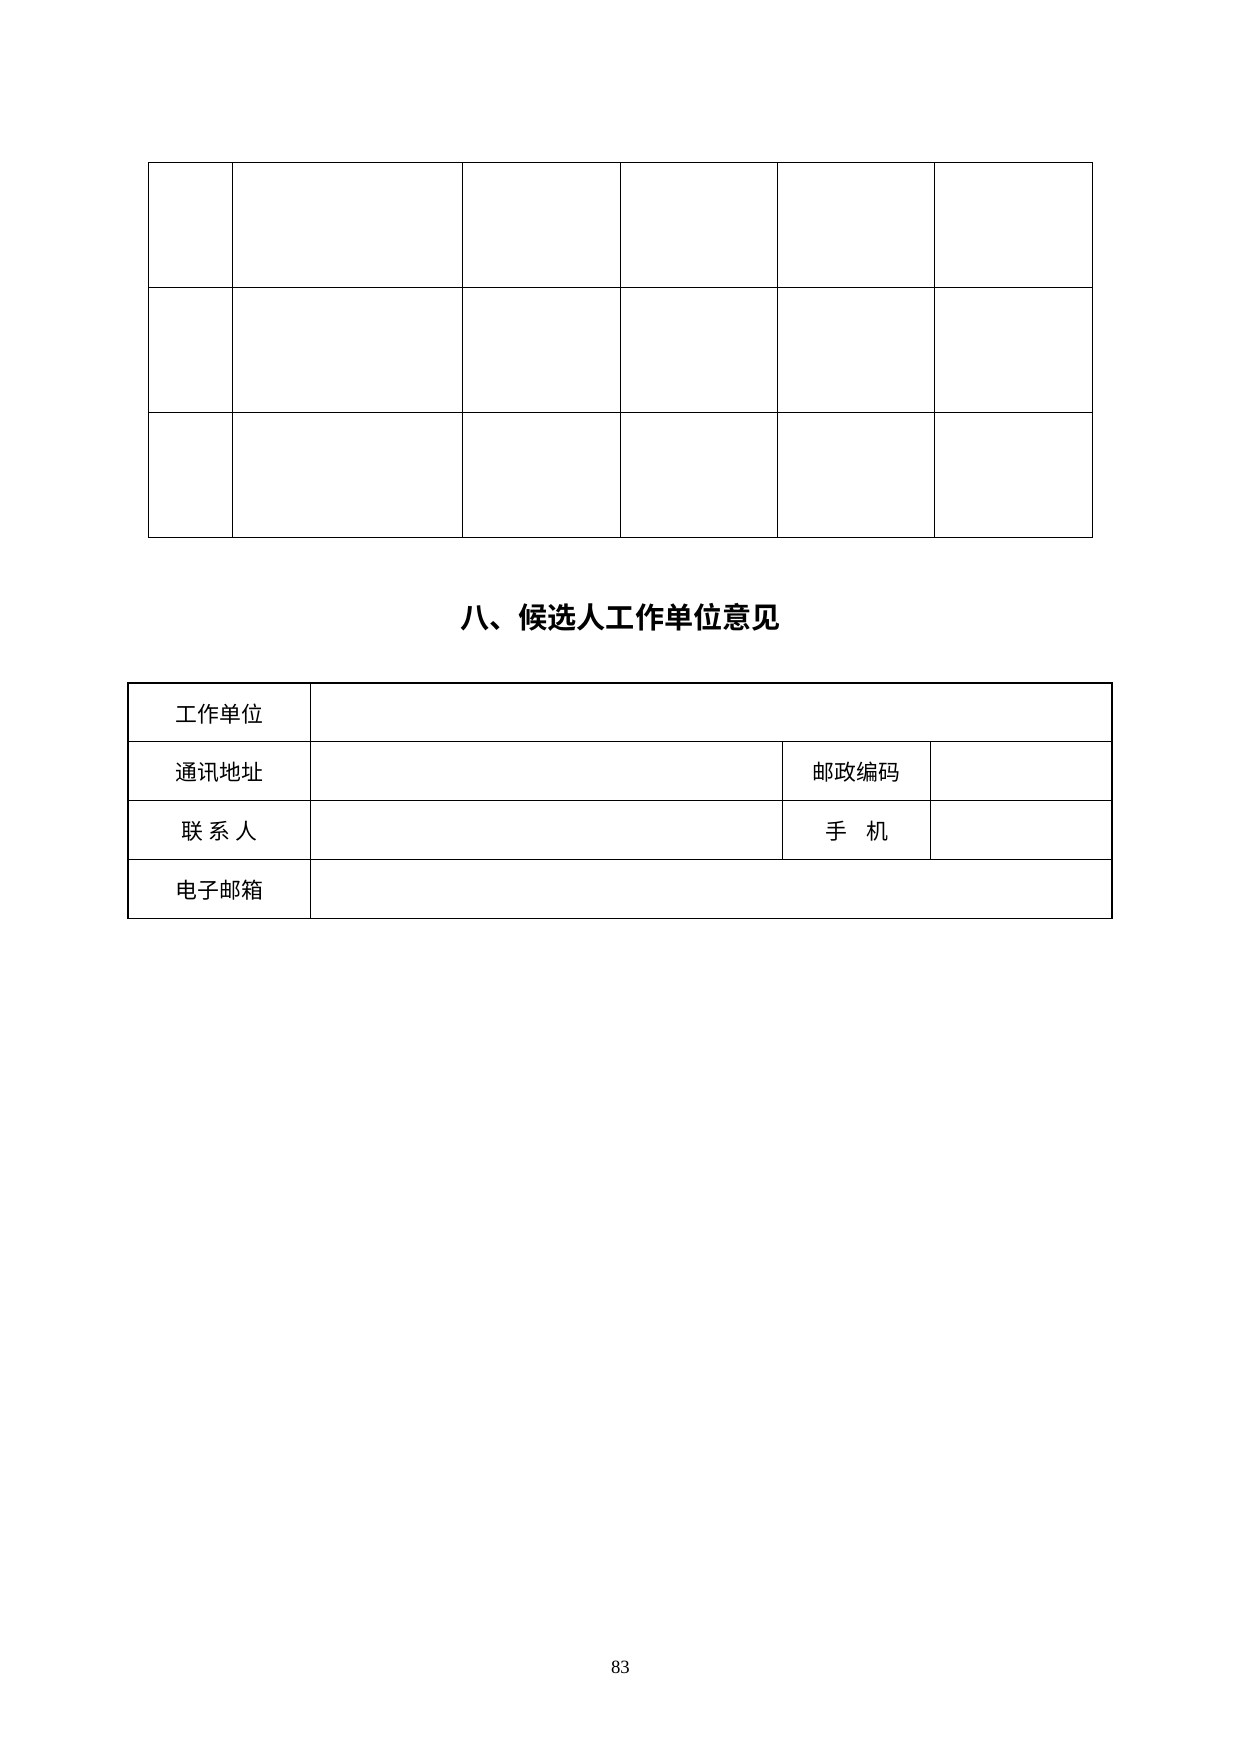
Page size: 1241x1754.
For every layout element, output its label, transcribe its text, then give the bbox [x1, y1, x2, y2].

table_cell [935, 413, 1092, 537]
table_header 工作单位 [129, 684, 310, 741]
table_cell [621, 413, 777, 537]
subtitle 八、候选人工作单位意见 [148, 583, 1092, 648]
table_cell [149, 163, 232, 287]
table_cell [311, 860, 1111, 918]
table_cell 邮政编码 [783, 742, 930, 800]
table_cell [233, 288, 462, 412]
table_cell 手 机 [783, 801, 930, 859]
table_cell [311, 801, 782, 859]
table_cell 联 系 人 [129, 801, 310, 859]
table_cell [778, 413, 934, 537]
table_cell [931, 742, 1111, 800]
table_cell [149, 413, 232, 537]
table_cell [463, 413, 620, 537]
table_cell [621, 288, 777, 412]
table_cell [463, 288, 620, 412]
table_cell [935, 163, 1092, 287]
table_cell [149, 288, 232, 412]
table_cell [778, 288, 934, 412]
table_cell [311, 742, 782, 800]
table_cell 通讯地址 [129, 742, 310, 800]
table_cell [931, 801, 1111, 859]
table_cell [935, 288, 1092, 412]
table_cell [463, 163, 620, 287]
table_cell [778, 163, 934, 287]
table_cell 电子邮箱 [129, 860, 310, 918]
table_cell [621, 163, 777, 287]
table_cell [233, 163, 462, 287]
table_cell [233, 413, 462, 537]
table_header [311, 684, 1111, 741]
